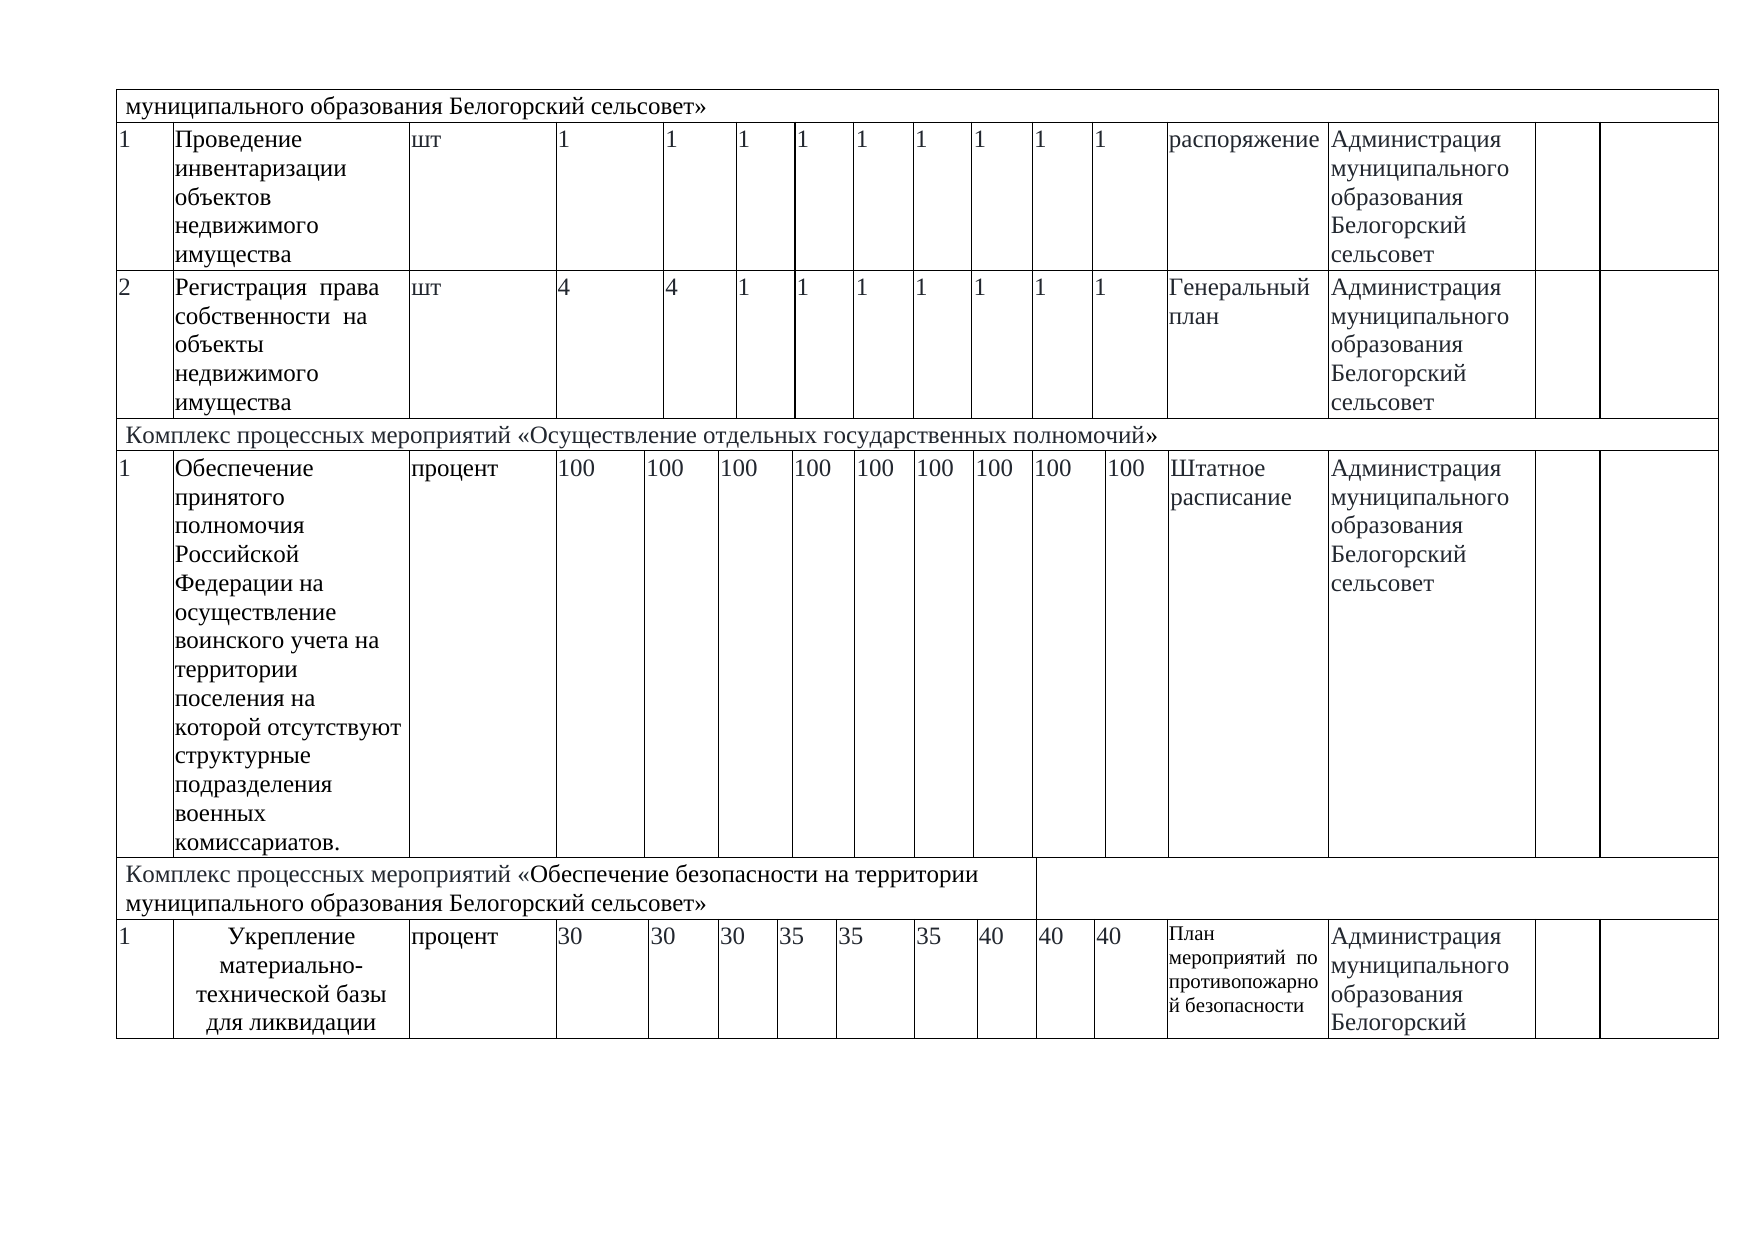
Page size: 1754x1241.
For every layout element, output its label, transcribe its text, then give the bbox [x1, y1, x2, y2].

table_cell 30 [557, 920, 648, 1038]
table_cell 1 [1093, 271, 1167, 417]
table_cell Комплекс процессных мероприятий «Обеспечение безопасности на территории муниципального образования Белогорский сельсовет» [117, 858, 1036, 919]
table_cell 100 [793, 451, 854, 857]
table_cell 1 [557, 123, 663, 269]
table_cell 4 [557, 271, 663, 417]
table_cell [1601, 271, 1718, 417]
table_cell 1 [972, 271, 1032, 417]
table_cell процент [410, 920, 556, 1038]
table_cell 100 [1106, 451, 1168, 857]
table_cell 40 [978, 920, 1036, 1038]
table_cell 1 [854, 271, 913, 417]
table_cell Обеспечение принятого полномочия Российской Федерации на осуществление воинского учета на территории поселения на которой отсутствуют структурные подразделения военных комиссариатов. [174, 451, 409, 857]
table_cell 1 [1033, 271, 1092, 417]
table_cell 100 [557, 451, 644, 857]
table_cell 100 [719, 451, 792, 857]
table_cell Комплекс процессных мероприятий «Осуществление отдельных государственных полномочий» [117, 419, 1718, 450]
table_cell 1 [796, 271, 853, 417]
table_cell 1 [1033, 123, 1092, 269]
table_cell [1037, 858, 1718, 919]
table_cell [1536, 451, 1599, 857]
table_cell 35 [837, 920, 914, 1038]
table_cell 35 [778, 920, 836, 1038]
table_cell Администрация муниципального образования Белогорский сельсовет [1329, 451, 1535, 857]
table_cell Штатное расписание [1169, 451, 1328, 857]
table_cell 1 [1093, 123, 1167, 269]
table_cell 1 [854, 123, 913, 269]
table_cell 1 [972, 123, 1032, 269]
table_cell [1601, 451, 1718, 857]
table_cell распоряжение [1168, 123, 1328, 269]
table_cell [1168, 920, 1328, 1038]
table_cell [1601, 920, 1718, 1038]
table_cell 2 [117, 271, 173, 417]
table_cell процент [410, 451, 556, 857]
table_cell 1 [737, 271, 794, 417]
table_cell шт [410, 123, 556, 269]
table_cell 30 [719, 920, 777, 1038]
table_cell шт [410, 271, 556, 417]
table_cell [174, 920, 409, 1038]
table_cell 100 [645, 451, 718, 857]
table_cell 1 [796, 123, 853, 269]
table_cell Администрация муниципального образования Белогорский сельсовет [1329, 271, 1535, 417]
table_cell 1 [117, 451, 173, 857]
table_cell 1 [117, 920, 173, 1038]
table_cell Регистрация права собственности на объекты недвижимого имущества [174, 271, 409, 417]
table_cell 1 [914, 271, 971, 417]
table_cell 1 [117, 123, 173, 269]
table_cell 100 [915, 451, 973, 857]
table_cell [1601, 123, 1718, 269]
table_cell 30 [649, 920, 718, 1038]
table_cell Генеральный план [1168, 271, 1328, 417]
table_cell 100 [855, 451, 914, 857]
table_cell 35 [915, 920, 977, 1038]
table_cell 4 [664, 271, 736, 417]
table_cell 1 [664, 123, 736, 269]
table_cell 1 [914, 123, 971, 269]
table_cell 100 [1033, 451, 1105, 857]
table_cell 100 [974, 451, 1032, 857]
table_cell 40 [1037, 920, 1094, 1038]
table_cell Администрация муниципального образования Белогорский сельсовет [1329, 123, 1535, 269]
table_cell Проведение инвентаризации объектов недвижимого имущества [174, 123, 409, 269]
table_cell [1536, 920, 1599, 1038]
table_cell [117, 90, 1718, 122]
table_cell [1536, 271, 1599, 417]
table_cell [1329, 920, 1535, 1038]
table_cell 1 [737, 123, 794, 269]
table_cell 40 [1095, 920, 1167, 1038]
table_cell [1536, 123, 1599, 269]
